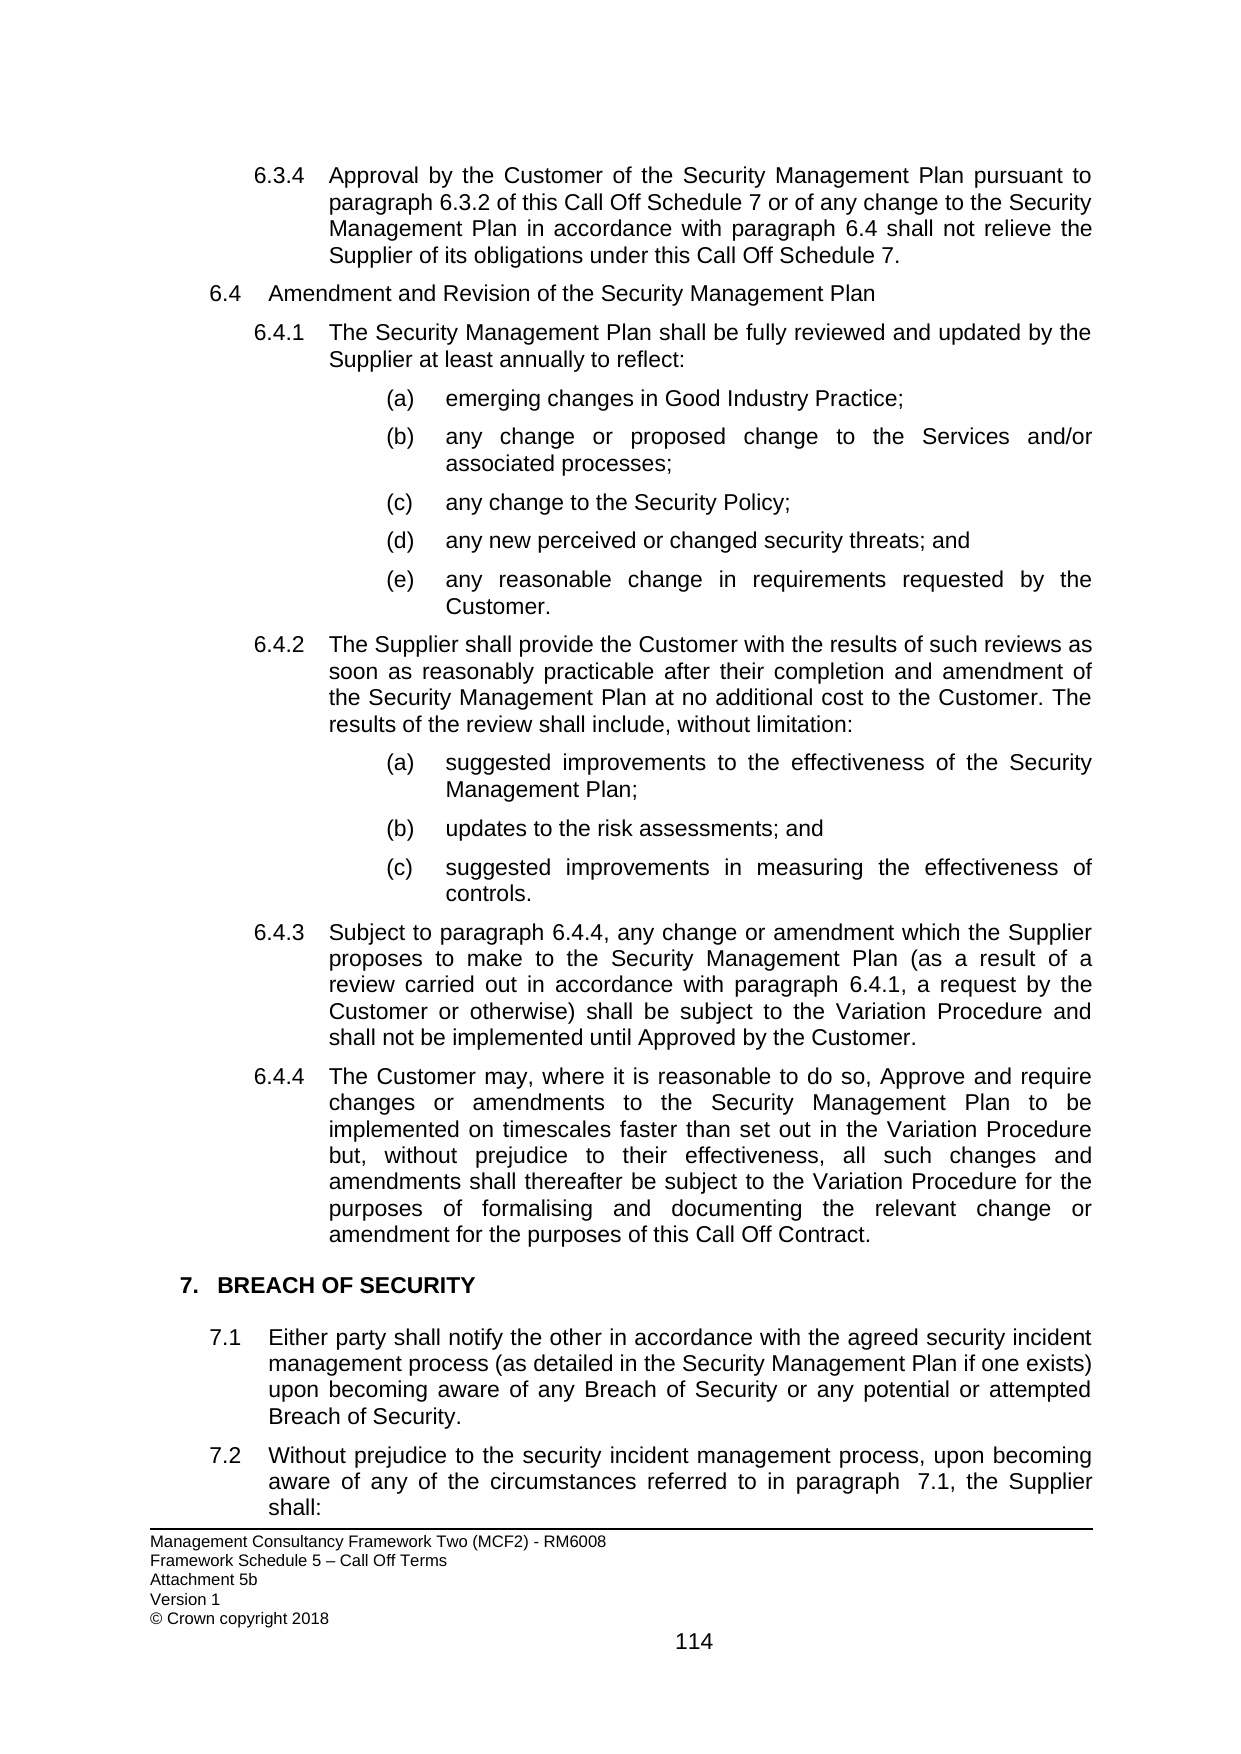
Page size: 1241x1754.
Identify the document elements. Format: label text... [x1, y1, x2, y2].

text Either party shall notify the other in accordance with the agreed security incident management process (as detailed in the Security Management Plan if one exists) upon becoming aware of any Breach of Security or any potential or attempted Breach of Security. [209, 1324, 1093, 1429]
text The Customer may, where it is reasonable to do so, Approve and require changes or amendments to the Security Management Plan to be implemented on timescales faster than set out in the Variation Procedure but, without prejudice to their effectiveness, all such changes and amendments shall thereafter be subject to the Variation Procedure for the purposes of formalising and documenting the relevant change or amendment for the purposes of this Call Off Contract. [253, 1063, 1093, 1247]
text Amendment and Revision of the Security Management Plan [209, 280, 1093, 307]
text suggested improvements in measuring the effectiveness of controls. [386, 853, 1093, 906]
text Without prejudice to the security incident management process, upon becoming aware of any of the circumstances referred to in paragraph 5.1, the Supplier shall: [209, 1442, 1093, 1521]
text emerging changes in Good Industry Practice; [386, 384, 1093, 411]
text Subject to paragraph 4.4.4, any change or amendment which the Supplier proposes to make to the Security Management Plan (as a result of a review carried out in accordance with paragraph 4.4.1, a request by the Customer or otherwise) shall be subject to the Variation Procedure and shall not be implemented until Approved by the Customer. [253, 919, 1093, 1050]
text suggested improvements to the effectiveness of the Security Management Plan; [386, 749, 1093, 802]
subtitle BREACH OF SECURITY [179, 1272, 1093, 1299]
text any change or proposed change to the Services and/or associated processes; [386, 423, 1093, 476]
text updates to the risk assessments; and [386, 814, 1093, 841]
text The Security Management Plan shall be fully reviewed and updated by the Supplier at least annually to reflect: [253, 319, 1093, 372]
text any change to the Security Policy; [386, 488, 1093, 515]
text Approval by the Customer of the Security Management Plan pursuant to paragraph 4.3.2 of this Call Off Schedule 7 or of any change to the Security Management Plan in accordance with paragraph 4.4 shall not relieve the Supplier of its obligations under this Call Off Schedule 7. [253, 162, 1093, 268]
text any reasonable change in requirements requested by the Customer. [386, 566, 1093, 619]
text any new perceived or changed security threats; and [386, 527, 1093, 554]
text The Supplier shall provide the Customer with the results of such reviews as soon as reasonably practicable after their completion and amendment of the Security Management Plan at no additional cost to the Customer. The results of the review shall include, without limitation: [253, 631, 1093, 737]
